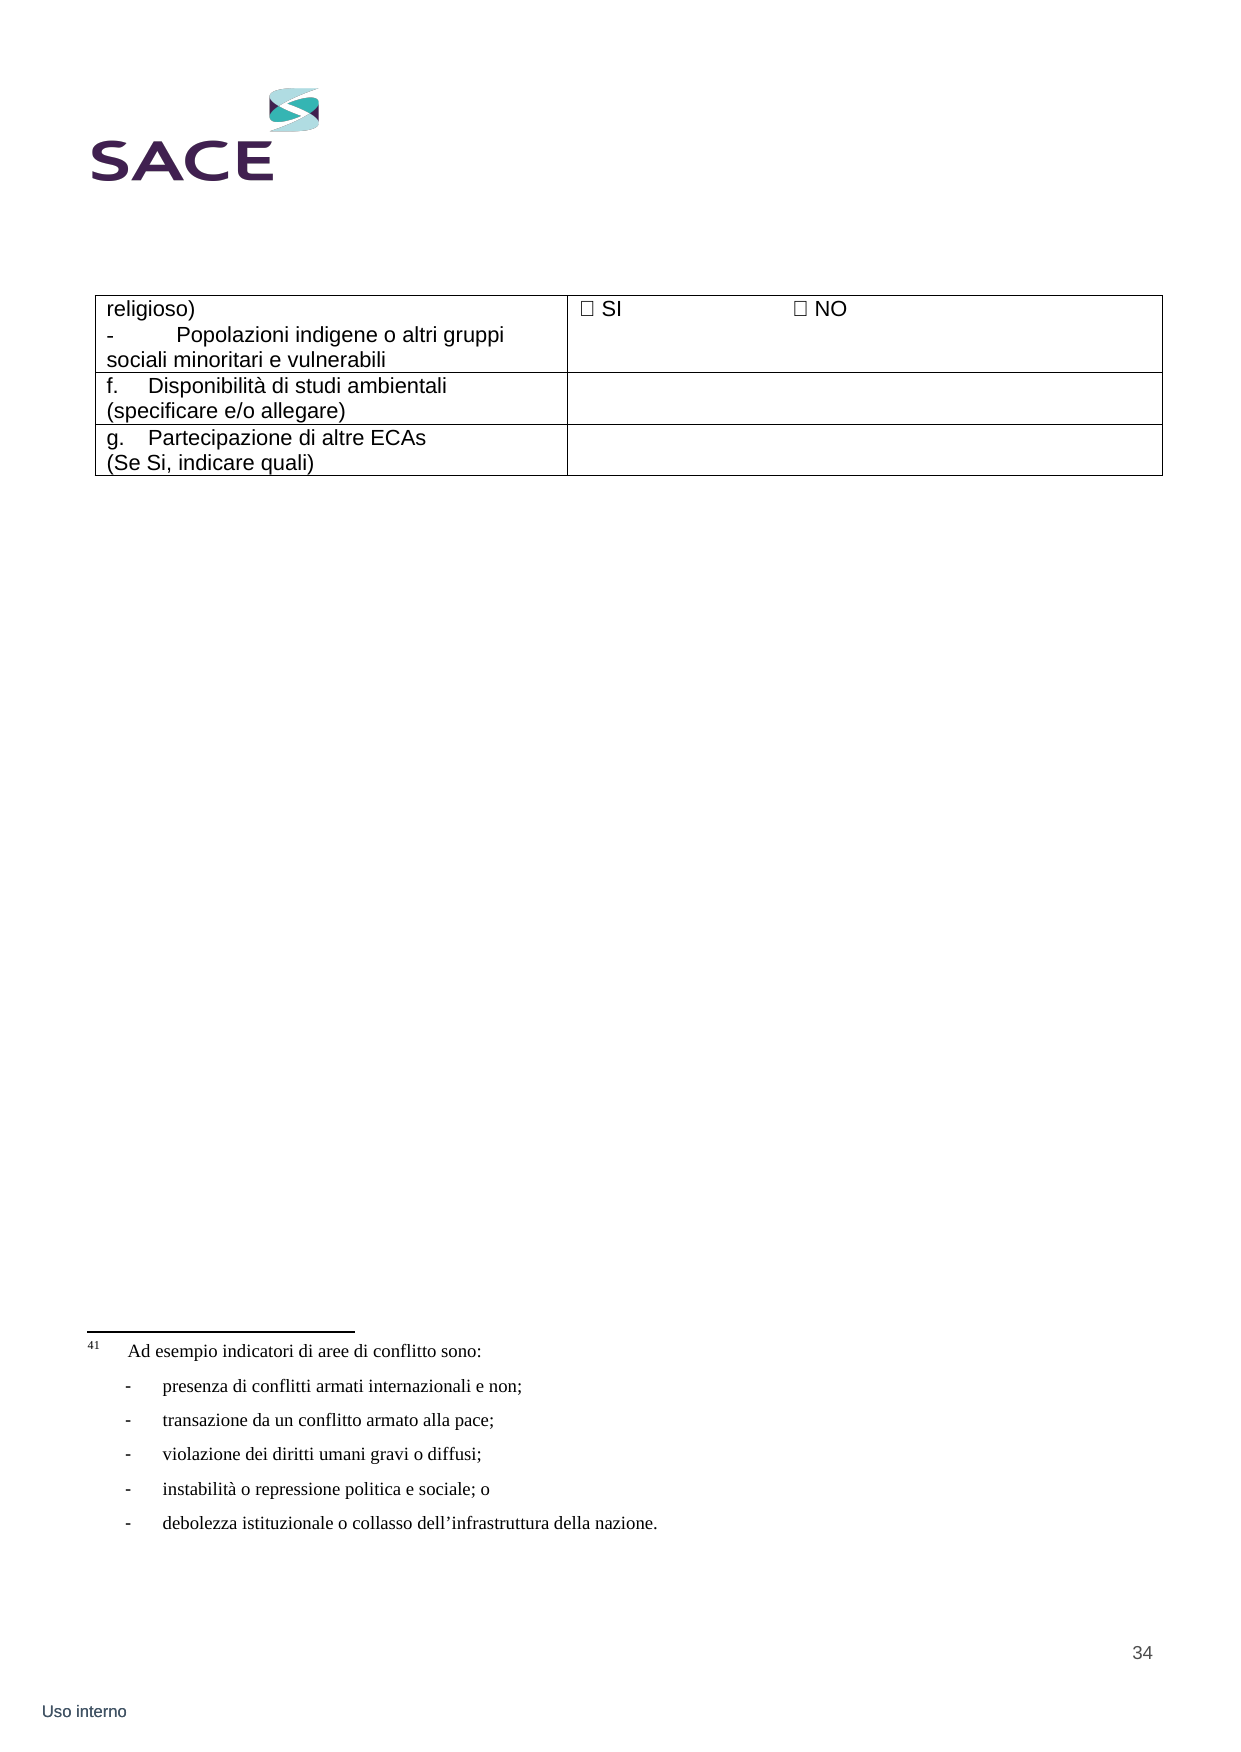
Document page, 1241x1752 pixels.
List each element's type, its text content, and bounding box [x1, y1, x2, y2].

table_cell  SI  NO  SI  NO  SI  NO  SI  NO  SI  NO  SI  NO  SI  NO [568, 296, 1162, 372]
table_cell [568, 373, 1162, 423]
table_cell Disponibilità di studi ambientali (specificare e/o allegare) [96, 373, 567, 423]
picture [87, 87, 324, 182]
table_cell Partecipazione di altre ECAs (Se Si, indicare quali) [96, 425, 567, 475]
table_cell [568, 425, 1162, 475]
